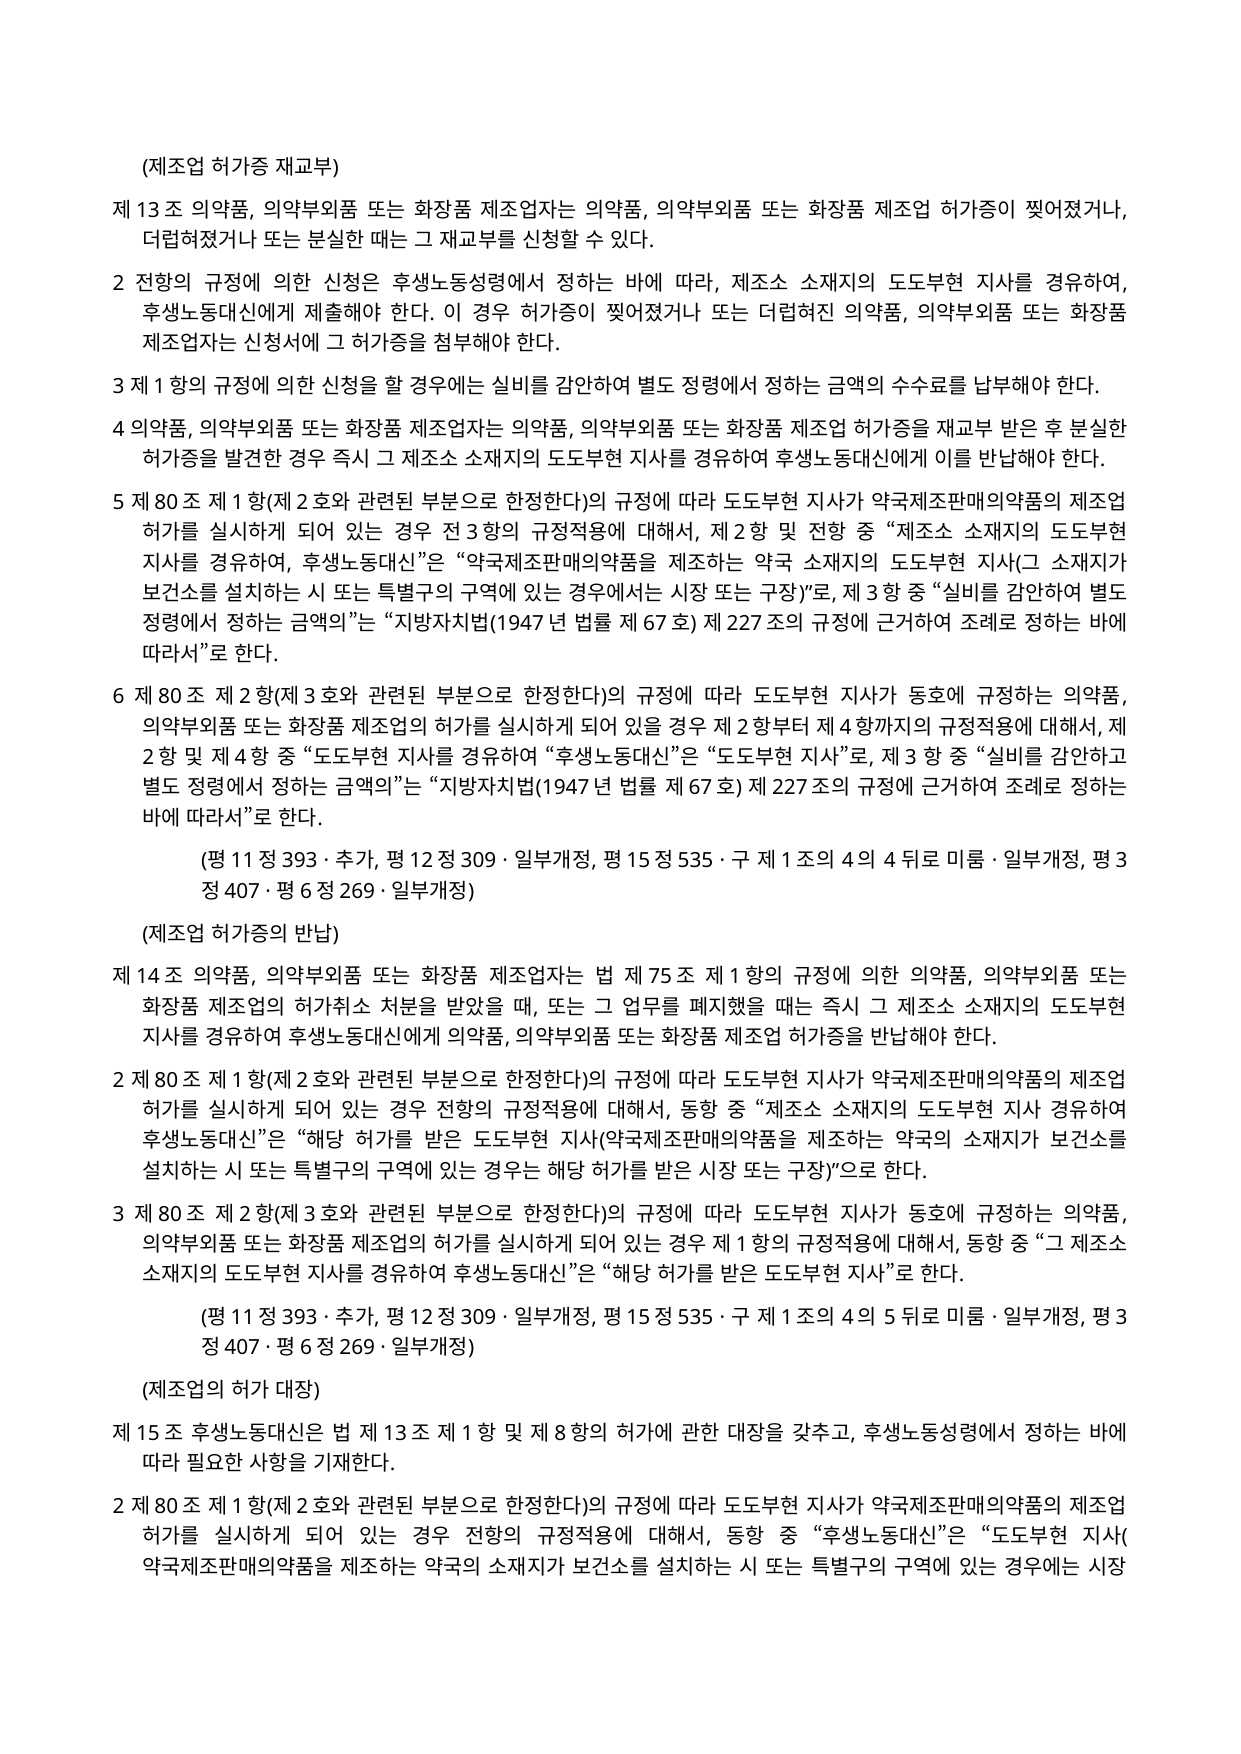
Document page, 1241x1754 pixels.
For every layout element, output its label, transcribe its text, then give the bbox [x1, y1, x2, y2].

text 3 제1항의 규정에 의한 신청을 할 경우에는 실비를 감안하여 별도 정령에서 정하는 금액의 수수료를 납부해야 한다. [112, 369, 1128, 400]
text 2 제80조 제1항(제2호와 관련된 부분으로 한정한다)의 규정에 따라 도도부현 지사가 약국제조판매의약품의 제조업 허가를 실시하게 되어 있는 경우 전항의 규정적용에 대해서, 동항 중 “제조소 소재지의 도도부현 지사 경유하여 후생노동대신”은 “해당 허가를 받은 도도부현 지사(약국제조판매의약품을 제조하는 약국의 소재지가 보건소를 설치하는 시 또는 특별구의 구역에 있는 경우는 해당 허가를 받은 시장 또는 구장)”으로 한다. [112, 1063, 1128, 1184]
text 6 제80조 제2항(제3호와 관련된 부분으로 한정한다)의 규정에 따라 도도부현 지사가 동호에 규정하는 의약품, 의약부외품 또는 화장품 제조업의 허가를 실시하게 되어 있을 경우 제2항부터 제4항까지의 규정적용에 대해서, 제2항 및 제4항 중 “도도부현 지사를 경유하여 “후생노동대신”은 “도도부현 지사”로, 제3 항 중 “실비를 감안하고 별도 정령에서 정하는 금액의”는 “지방자치법(1947년 법률 제67호) 제227조의 규정에 근거하여 조례로 정하는 바에 따라서”로 한다. [112, 680, 1128, 831]
text (평11정393 · 추가, 평12정309 · 일부개정, 평15정535 · 구 제1조의 4의 4 뒤로 미룸 · 일부개정, 평3정407 · 평6정269 · 일부개정) [201, 844, 1128, 904]
text (평11정393 · 추가, 평12정309 · 일부개정, 평15정535 · 구 제1조의 4의 5 뒤로 미룸 · 일부개정, 평3정407 · 평6정269 · 일부개정) [201, 1300, 1128, 1361]
text 제14조 의약품, 의약부외품 또는 화장품 제조업자는 법 제75조 제1항의 규정에 의한 의약품, 의약부외품 또는 화장품 제조업의 허가취소 처분을 받았을 때, 또는 그 업무를 폐지했을 때는 즉시 그 제조소 소재지의 도도부현 지사를 경유하여 후생노동대신에게 의약품, 의약부외품 또는 화장품 제조업 허가증을 반납해야 한다. [112, 960, 1128, 1051]
text (제조업 허가증 재교부) [112, 150, 1128, 180]
text 5 제80조 제1항(제2호와 관련된 부분으로 한정한다)의 규정에 따라 도도부현 지사가 약국제조판매의약품의 제조업 허가를 실시하게 되어 있는 경우 전3항의 규정적용에 대해서, 제2항 및 전항 중 “제조소 소재지의 도도부현 지사를 경유하여, 후생노동대신”은 “약국제조판매의약품을 제조하는 약국 소재지의 도도부현 지사(그 소재지가 보건소를 설치하는 시 또는 특별구의 구역에 있는 경우에서는 시장 또는 구장)”로, 제3항 중 “실비를 감안하여 별도 정령에서 정하는 금액의”는 “지방자치법(1947년 법률 제67호) 제227조의 규정에 근거하여 조례로 정하는 바에 따라서”로 한다. [112, 485, 1128, 667]
text 제15조 후생노동대신은 법 제13조 제1항 및 제8항의 허가에 관한 대장을 갖추고, 후생노동성령에서 정하는 바에 따라 필요한 사항을 기재한다. [112, 1416, 1128, 1477]
text 3 제80조 제2항(제3호와 관련된 부분으로 한정한다)의 규정에 따라 도도부현 지사가 동호에 규정하는 의약품, 의약부외품 또는 화장품 제조업의 허가를 실시하게 되어 있는 경우 제1항의 규정적용에 대해서, 동항 중 “그 제조소 소재지의 도도부현 지사를 경유하여 후생노동대신”은 “해당 허가를 받은 도도부현 지사”로 한다. [112, 1197, 1128, 1288]
text 2 전항의 규정에 의한 신청은 후생노동성령에서 정하는 바에 따라, 제조소 소재지의 도도부현 지사를 경유하여, 후생노동대신에게 제출해야 한다. 이 경우 허가증이 찢어졌거나 또는 더럽혀진 의약품, 의약부외품 또는 화장품 제조업자는 신청서에 그 허가증을 첨부해야 한다. [112, 266, 1128, 357]
text (제조업 허가증의 반납) [112, 917, 1128, 947]
text 제13조 의약품, 의약부외품 또는 화장품 제조업자는 의약품, 의약부외품 또는 화장품 제조업 허가증이 찢어졌거나, 더럽혀졌거나 또는 분실한 때는 그 재교부를 신청할 수 있다. [112, 193, 1128, 253]
text (제조업의 허가 대장) [112, 1373, 1128, 1404]
text 4 의약품, 의약부외품 또는 화장품 제조업자는 의약품, 의약부외품 또는 화장품 제조업 허가증을 재교부 받은 후 분실한 허가증을 발견한 경우 즉시 그 제조소 소재지의 도도부현 지사를 경유하여 후생노동대신에게 이를 반납해야 한다. [112, 412, 1128, 473]
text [112, 1489, 1128, 1580]
